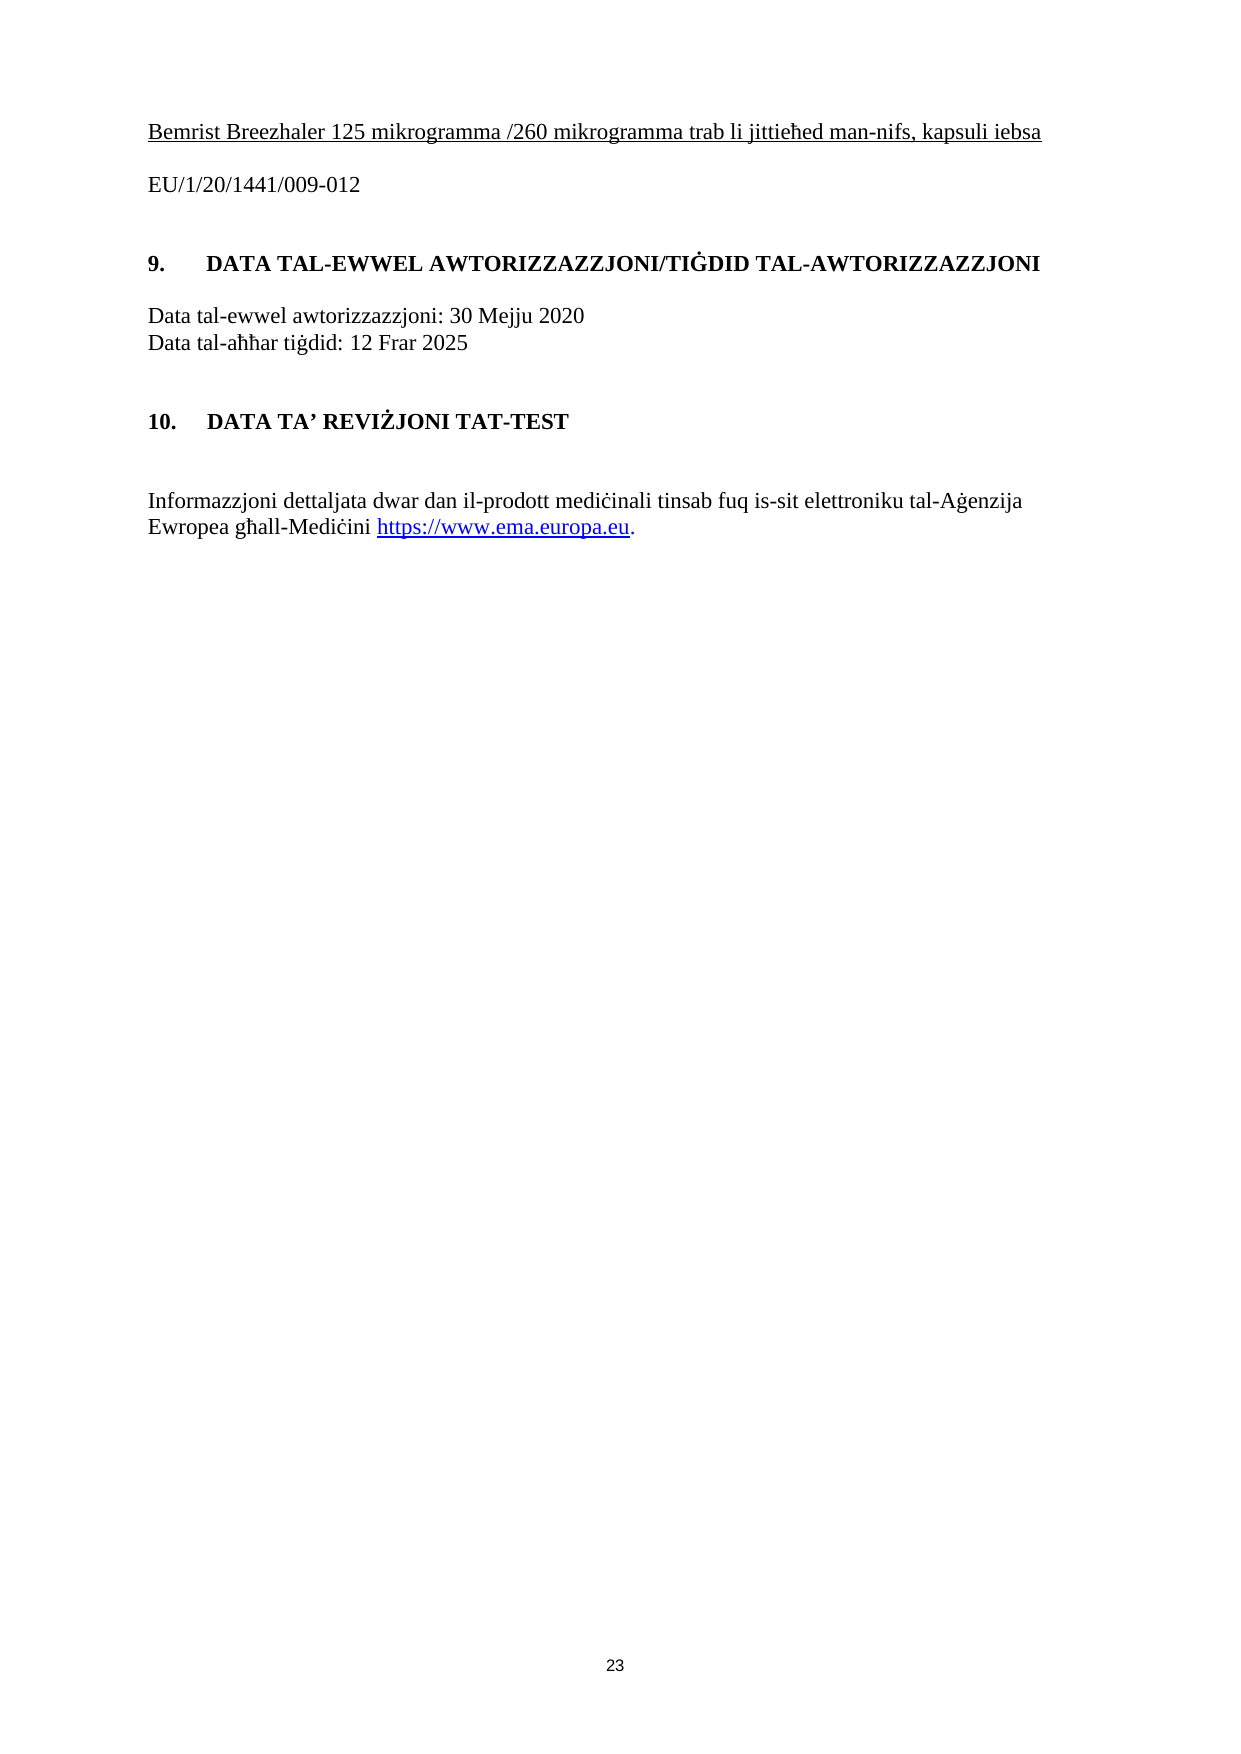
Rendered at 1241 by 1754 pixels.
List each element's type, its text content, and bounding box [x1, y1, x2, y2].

text Bemrist Breezhaler 125 mikrogramma /260 mikrogramma trab li jittieħed man-nifs, kapsuli iebsa [148, 118, 1092, 144]
text Data tal-aħħar tiġdid: 12 Frar 2025 [148, 329, 1092, 355]
text EU/1/20/1441/009-012 [148, 171, 1092, 197]
text Data tal-ewwel awtorizzazzjoni: 30 Mejju 2020 [148, 303, 1092, 329]
text Informazzjoni dettaljata dwar dan il-prodott mediċinali tinsab fuq is-sit elettroniku tal-Aġenzija Ewropea għall-Mediċini https://www.ema.europa.eu. [148, 487, 1092, 540]
text 9. DATA TAL-EWWEL AWTORIZZAZZJONI/TIĠDID TAL-AWTORIZZAZZJONI [148, 250, 1092, 276]
text 10. DATA TA’ REVIŻJONI TAT-TEST [148, 408, 1092, 434]
